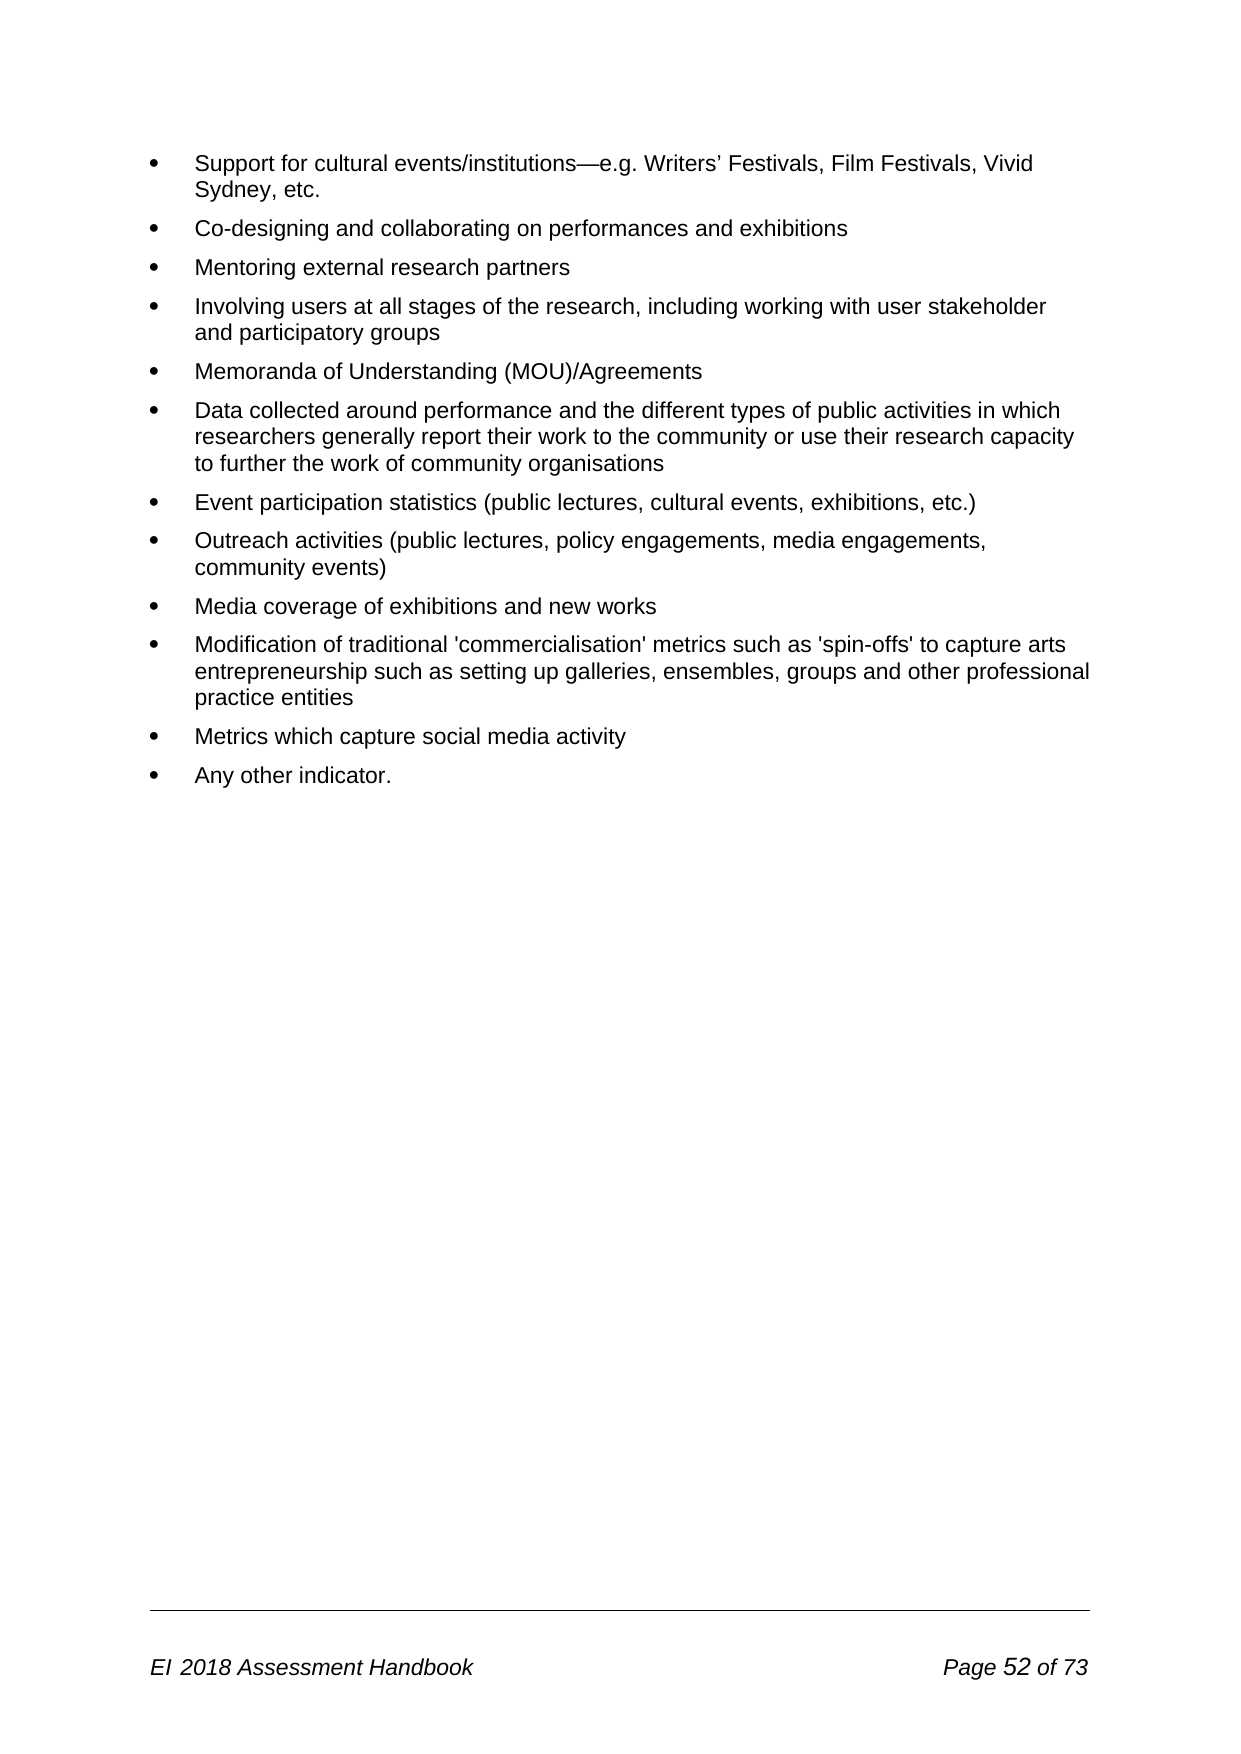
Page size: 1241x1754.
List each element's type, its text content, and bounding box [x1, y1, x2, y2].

list Memoranda of Understanding (MOU)/Agreements [150, 358, 1090, 384]
list Mentoring external research partners [150, 254, 1090, 280]
list Media coverage of exhibitions and new works [150, 593, 1090, 619]
list Event participation statistics (public lectures, cultural events, exhibitions, etc.) [150, 488, 1090, 515]
list Data collected around performance and the different types of public activities in which researchers generally report their work to the community or use their research capacity to further the work of community organisations [150, 397, 1090, 476]
list Involving users at all stages of the research, including working with user stakeholder and participatory groups [150, 293, 1090, 346]
list Any other indicator. [150, 762, 1090, 788]
list Co-designing and collaborating on performances and exhibitions [150, 215, 1090, 242]
list Outreach activities (public lectures, policy engagements, media engagements, community events) [150, 527, 1090, 580]
list Support for cultural events/institutions—e.g. Writers’ Festivals, Film Festivals, Vivid Sydney, etc. [150, 150, 1090, 203]
list Modification of traditional 'commercialisation' metrics such as 'spin-offs' to capture arts entrepreneurship such as setting up galleries, ensembles, groups and other professional practice entities [150, 631, 1090, 711]
list Metrics which capture social media activity [150, 723, 1090, 749]
